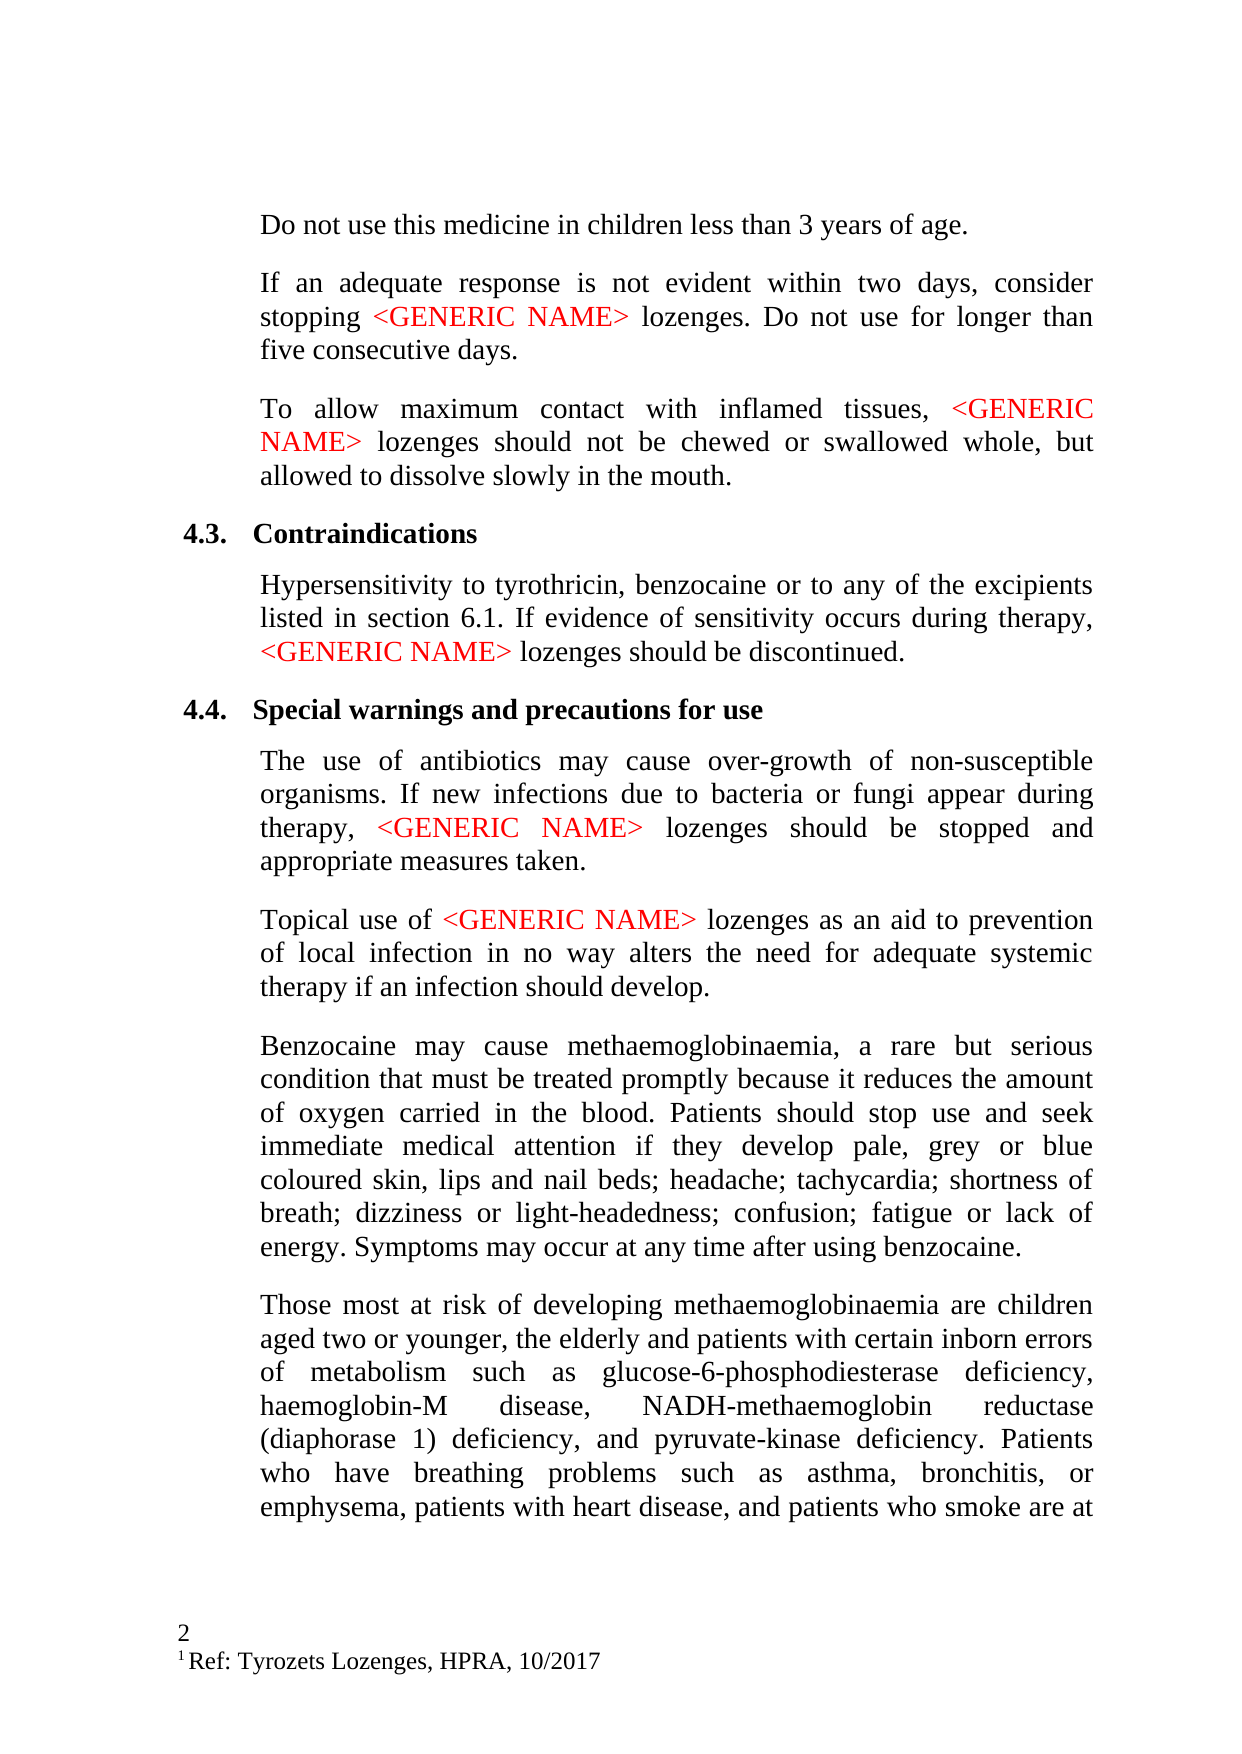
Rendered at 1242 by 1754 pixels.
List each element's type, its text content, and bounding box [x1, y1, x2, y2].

text Do not use this medicine in children less than 3 years of age. [260, 207, 1094, 240]
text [260, 1287, 1094, 1522]
text Benzocaine may cause methaemoglobinaemia, a rare but serious condition that must be treated promptly because it reduces the amount of oxygen carried in the blood. Patients should stop use and seek immediate medical attention if they develop pale, grey or blue coloured skin, lips and nail beds; headache; tachycardia; shortness of breath; dizziness or light-headedness; confusion; fatigue or lack of energy. Symptoms may occur at any time after using benzocaine. [260, 1028, 1094, 1262]
text The use of antibiotics may cause over-growth of non-susceptible organisms. If new infections due to bacteria or fungi appear during therapy, <GENERIC NAME> lozenges should be stopped and appropriate measures taken. [260, 743, 1094, 877]
text Topical use of <GENERIC NAME> lozenges as an aid to prevention of local infection in no way alters the need for adequate systemic therapy if an infection should develop. [260, 902, 1094, 1003]
text If an adequate response is not evident within two days, consider stopping <GENERIC NAME> lozenges. Do not use for longer than five consecutive days. [260, 265, 1094, 366]
text Hypersensitivity to tyrothricin, benzocaine or to any of the excipients listed in section 6.1. If evidence of sensitivity occurs during therapy, <GENERIC NAME> lozenges should be discontinued. [260, 567, 1094, 667]
text Special warnings and precautions for use [183, 692, 1094, 726]
text Contraindications [183, 517, 1094, 550]
text To allow maximum contact with inflamed tissues, <GENERIC NAME> lozenges should not be chewed or swallowed whole, but allowed to dissolve slowly in the mouth. [260, 391, 1094, 492]
